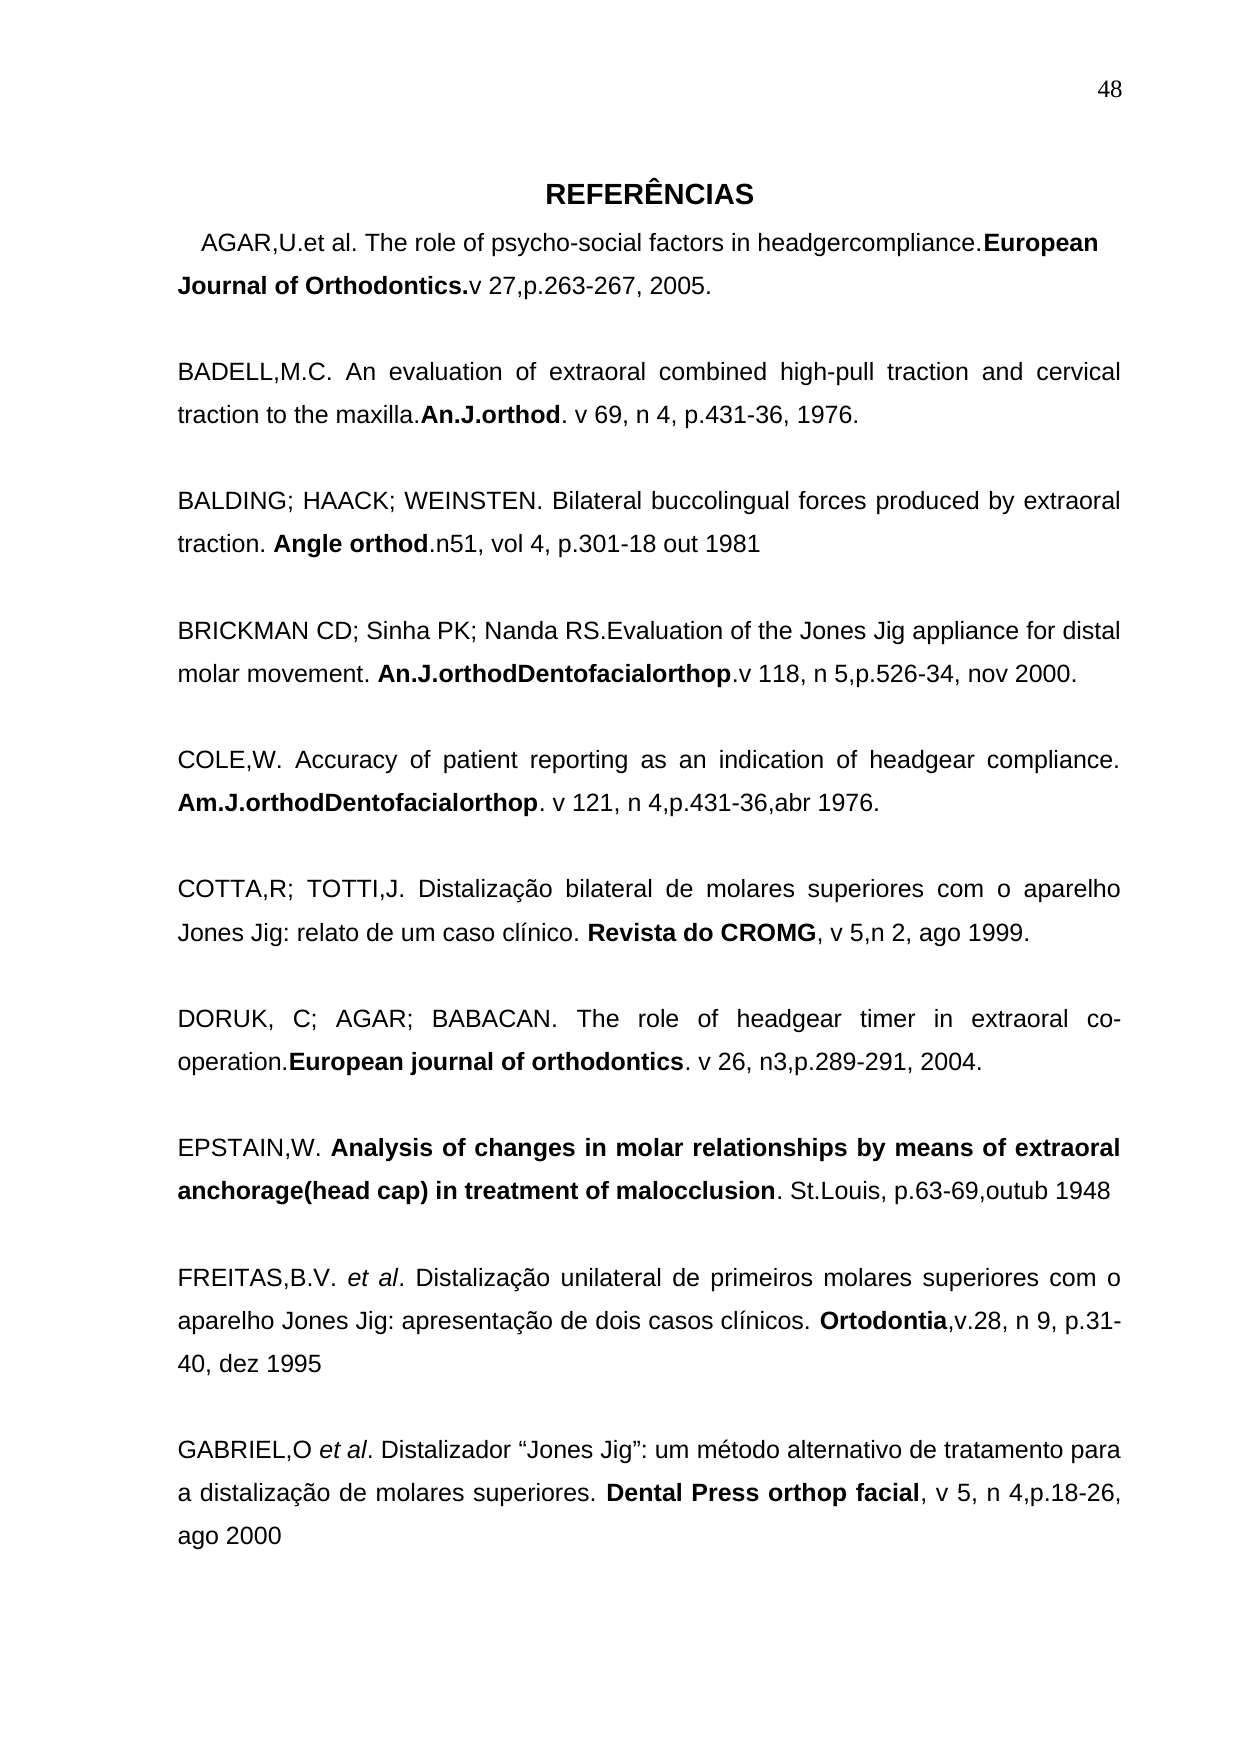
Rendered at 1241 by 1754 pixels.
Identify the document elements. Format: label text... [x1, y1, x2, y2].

text COTTA,R; TOTTI,J. Distalização bilateral de molares superiores com o aparelho Jones Jig: relato de um caso clínico. Revista do CROMG, v 5,n 2, ago 1999. [177, 874, 1122, 946]
text COLE,W. Accuracy of patient reporting as an indication of headgear compliance. Am.J.orthodDentofacialorthop. v 121, n 4,p.431-36,abr 1976. [177, 745, 1122, 817]
text GABRIEL,O et al. Distalizador “Jones Jig”: um método alternativo de tratamento para a distalização de molares superiores. Dental Press orthop facial, v 5, n 4,p.18-26, ago 2000 [177, 1435, 1122, 1550]
text BRICKMAN CD; Sinha PK; Nanda RS.Evaluation of the Jones Jig appliance for distal molar movement. An.J.orthodDentofacialorthop.v 118, n 5,p.526-34, nov 2000. [177, 616, 1122, 687]
text EPSTAIN,W. Analysis of changes in molar relationships by means of extraoral anchorage(head cap) in treatment of malocclusion. St.Louis, p.63-69,outub 1948 [177, 1133, 1122, 1205]
text AGAR,U.et al. The role of psycho-social factors in headgercompliance.European [177, 227, 1122, 256]
text Journal of Orthodontics.v 27,p.263-267, 2005. [177, 271, 1122, 299]
text BADELL,M.C. An evaluation of extraoral combined high-pull traction and cervical traction to the maxilla.An.J.orthod. v 69, n 4, p.431-36, 1976. [177, 357, 1122, 429]
text FREITAS,B.V. et al. Distalização unilateral de primeiros molares superiores com o aparelho Jones Jig: apresentação de dois casos clínicos. Ortodontia,v.28, n 9, p.31-40, dez 1995 [177, 1262, 1122, 1377]
text DORUK, C; AGAR; BABACAN. The role of headgear timer in extraoral co-operation.European journal of orthodontics. v 26, n3,p.289-291, 2004. [177, 1004, 1122, 1076]
text BALDING; HAACK; WEINSTEN. Bilateral buccolingual forces produced by extraoral traction. Angle orthod.n51, vol 4, p.301-18 out 1981 [177, 486, 1122, 558]
text REFERÊNCIAS [177, 177, 1122, 211]
